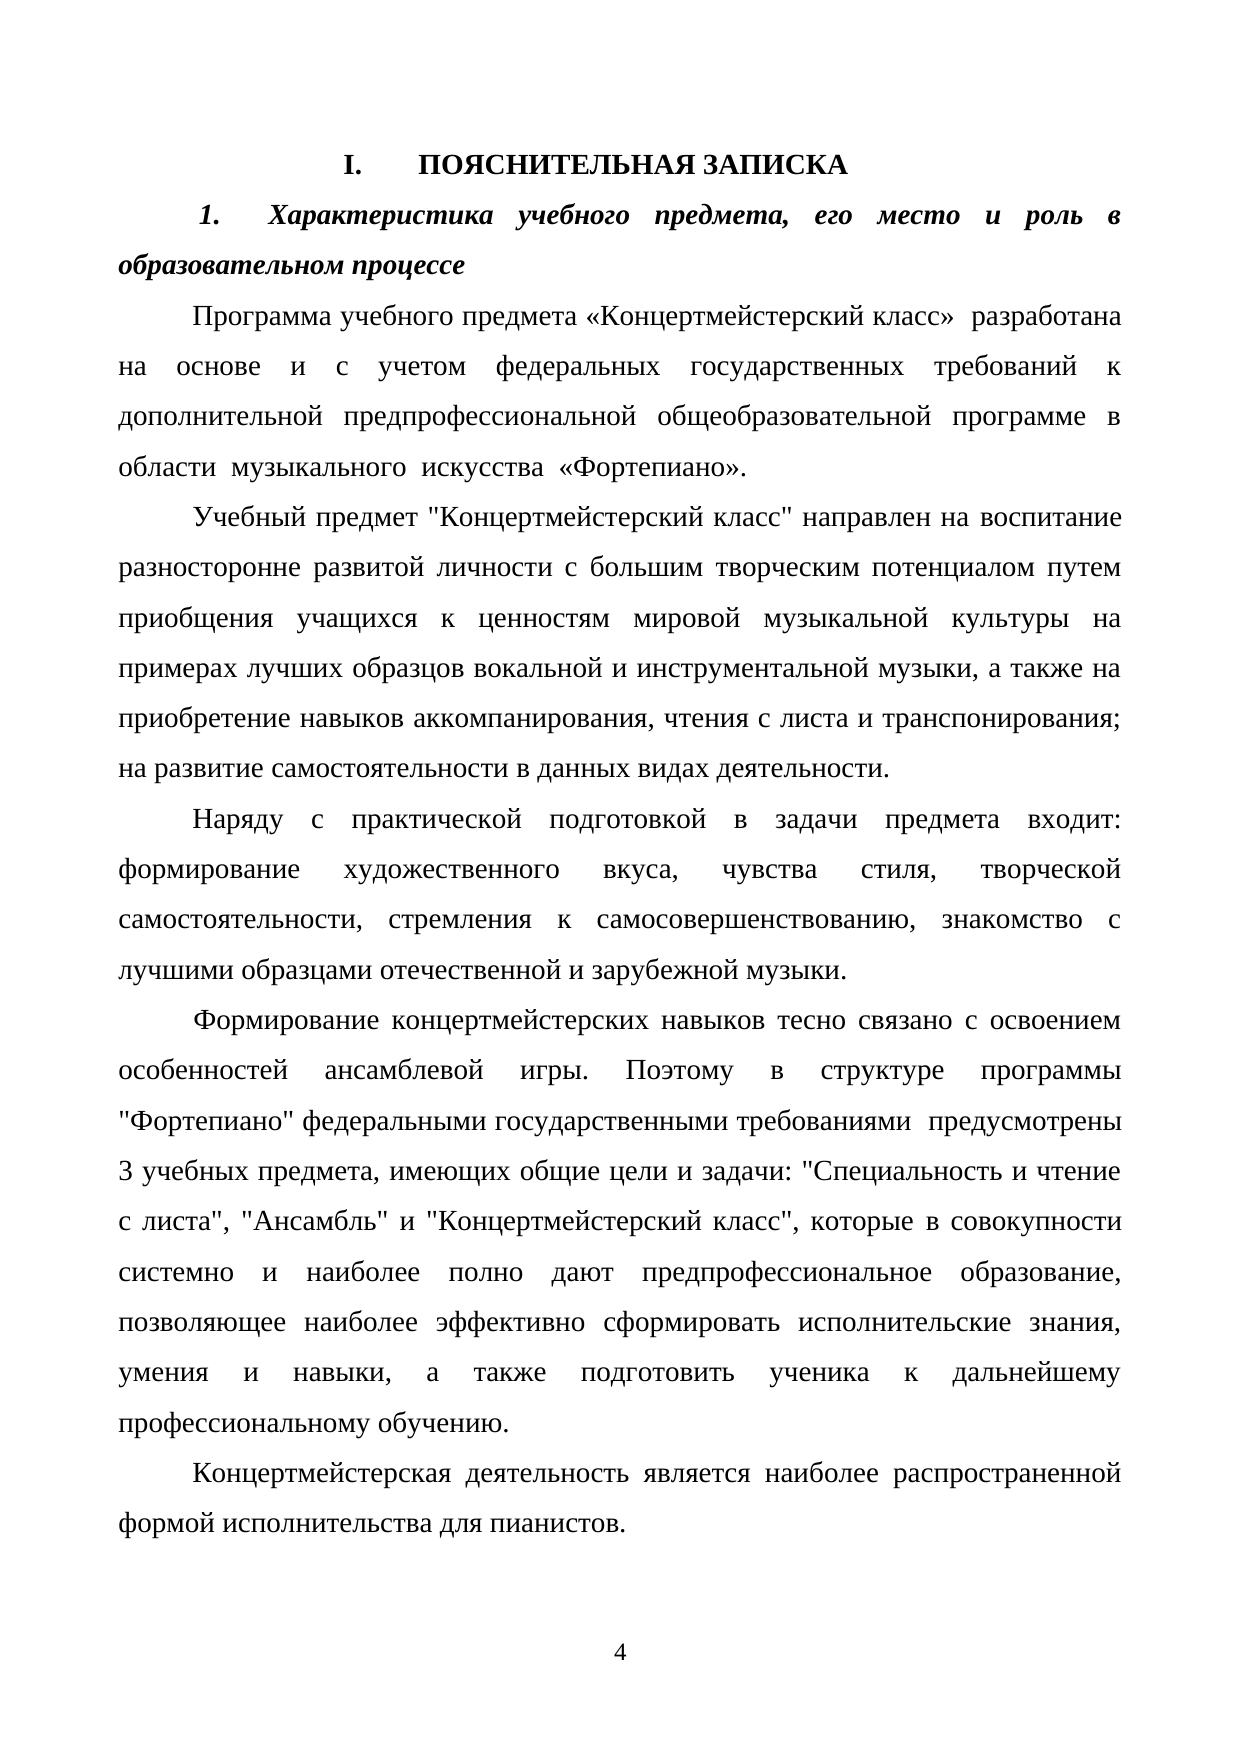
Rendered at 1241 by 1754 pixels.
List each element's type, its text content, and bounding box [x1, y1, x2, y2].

text I. ПОЯСНИТЕЛЬНАЯ ЗАПИСКА [118, 147, 1122, 180]
text Учебный предмет "Концертмейстерский класс" направлен на воспитание разносторонне развитой личности с большим творческим потенциалом путем приобщения учащихся к ценностям мировой музыкальной культуры на примерах лучших образцов вокальной и инструментальной музыки, а также на приобретение навыков аккомпанирования, чтения с листа и транспонирования; на развитие самостоятельности в данных видах деятельности. [118, 499, 1122, 784]
text Концертмейстерская деятельность является наиболее распространенной формой исполнительства для пианистов. [118, 1455, 1122, 1539]
text Формирование концертмейстерских навыков тесно связано с освоением особенностей ансамблевой игры. Поэтому в структуре программы "Фортепиано" федеральными государственными требованиями предусмотрены 3 учебных предмета, имеющих общие цели и задачи: "Специальность и чтение с листа", "Ансамбль" и "Концертмейстерский класс", которые в совокупности системно и наиболее полно дают предпрофессиональное образование, позволяющее наиболее эффективно сформировать исполнительские знания, умения и навыки, а также подготовить ученика к дальнейшему профессиональному обучению. [118, 1002, 1122, 1438]
text Наряду с практической подготовкой в задачи предмета входит: формирование художественного вкуса, чувства стиля, творческой самостоятельности, стремления к самосовершенствованию, знакомство с лучшими образцами отечественной и зарубежной музыки. [118, 801, 1122, 985]
list Характеристика учебного предмета, его место и роль в образовательном процессе [118, 197, 1122, 281]
list Программа учебного предмета «Концертмейстерский класс» разработана на основе и с учетом федеральных государственных требований к дополнительной предпрофессиональной общеобразовательной программе в области музыкального искусства «Фортепиано». [118, 298, 1122, 482]
